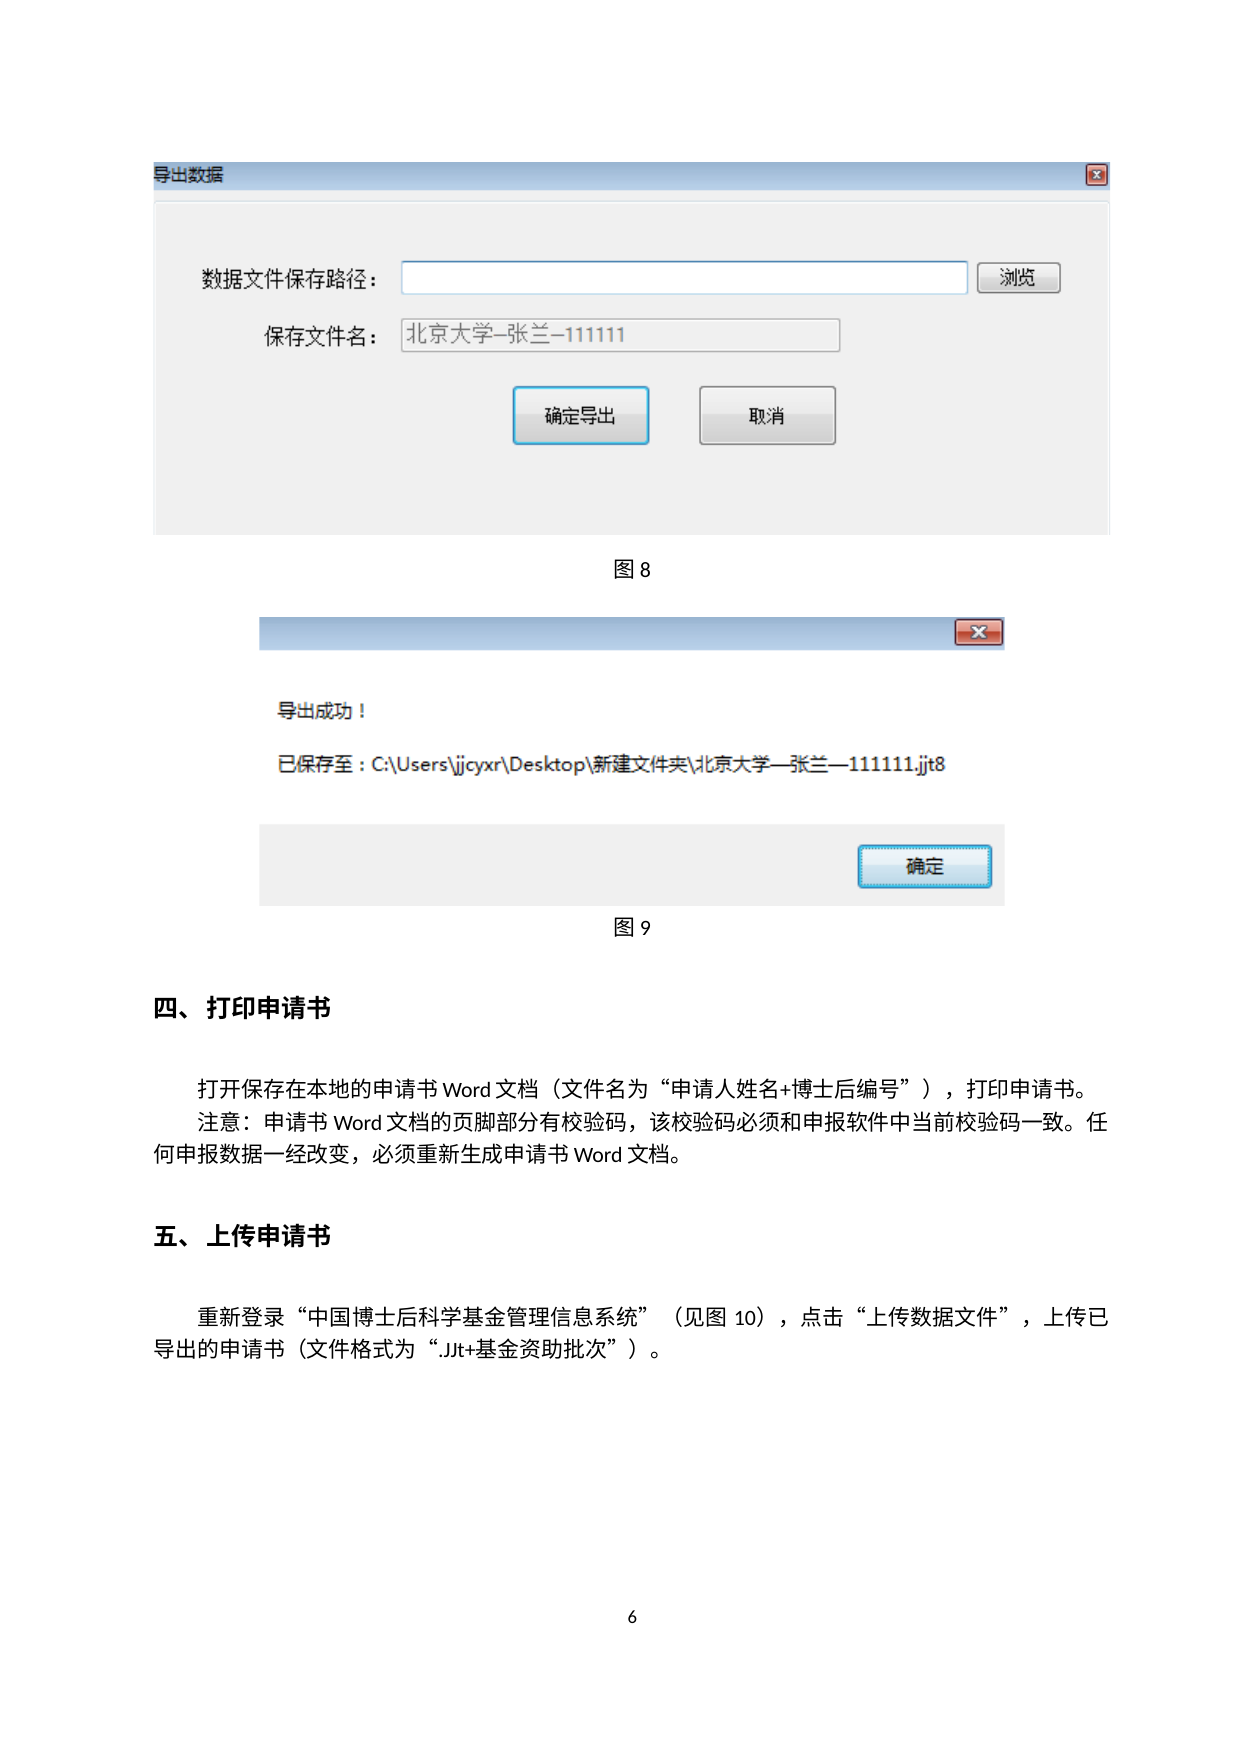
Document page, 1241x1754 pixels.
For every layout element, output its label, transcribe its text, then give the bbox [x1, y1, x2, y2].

list 打印申请书 [153, 974, 1110, 1039]
text 图9 [153, 909, 1110, 942]
text 注意：申请书Word文档的页脚部分有校验码，该校验码必须和申报软件中当前校验码一致。任何申报数据一经改变，必须重新生成申请书Word文档。 [153, 1104, 1110, 1169]
picture [153, 162, 1111, 535]
text 打开保存在本地的申请书Word文档（文件名为“申请人姓名+博士后编号”），打印申请书。 [153, 1072, 1110, 1104]
text 图8 [153, 552, 1110, 584]
picture [259, 617, 1005, 906]
list 上传申请书 [153, 1202, 1110, 1267]
text 重新登录“中国博士后科学基金管理信息系统”（见图10），点击“上传数据文件”，上传已导出的申请书（文件格式为“.JJt+基金资助批次”）。 [153, 1299, 1110, 1364]
